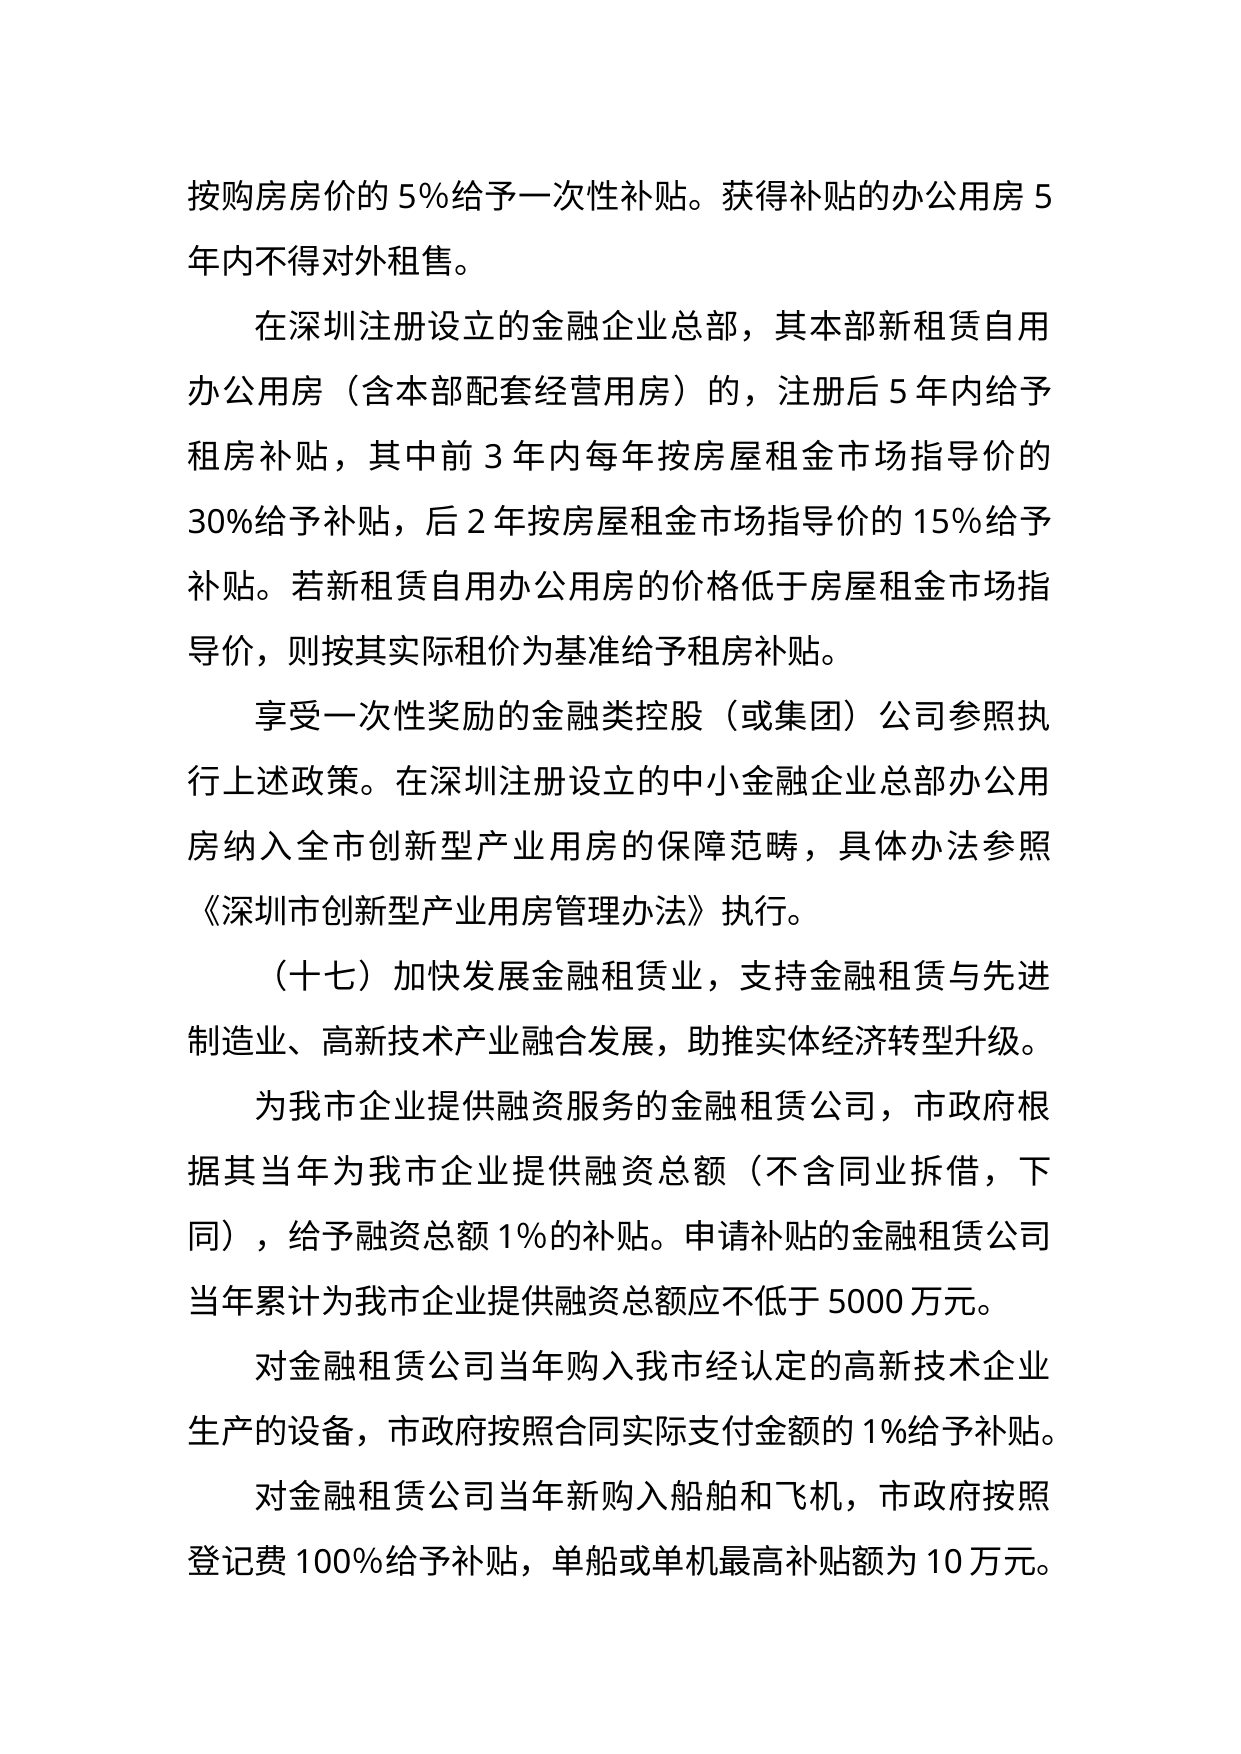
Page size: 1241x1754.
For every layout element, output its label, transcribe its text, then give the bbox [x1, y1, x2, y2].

text 为我市企业提供融资服务的金融租赁公司，市政府根据其当年为我市企业提供融资总额（不含同业拆借，下同），给予融资总额1％的补贴。申请补贴的金融租赁公司当年累计为我市企业提供融资总额应不低于5000万元。 [187, 1072, 1053, 1332]
text 对金融租赁公司当年购入我市经认定的高新技术企业生产的设备，市政府按照合同实际支付金额的1%给予补贴。 [187, 1332, 1053, 1462]
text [187, 162, 1053, 292]
text 对金融租赁公司当年新购入船舶和飞机，市政府按照登记费100％给予补贴，单船或单机最高补贴额为10万元。 [187, 1462, 1053, 1592]
text （十七）加快发展金融租赁业，支持金融租赁与先进制造业、高新技术产业融合发展，助推实体经济转型升级。 [187, 942, 1053, 1072]
text 享受一次性奖励的金融类控股（或集团）公司参照执行上述政策。在深圳注册设立的中小金融企业总部办公用房纳入全市创新型产业用房的保障范畴，具体办法参照《深圳市创新型产业用房管理办法》执行。 [187, 682, 1053, 942]
text 在深圳注册设立的金融企业总部，其本部新租赁自用办公用房（含本部配套经营用房）的，注册后5年内给予租房补贴，其中前3年内每年按房屋租金市场指导价的30%给予补贴，后2年按房屋租金市场指导价的15％给予补贴。若新租赁自用办公用房的价格低于房屋租金市场指导价，则按其实际租价为基准给予租房补贴。 [187, 292, 1053, 682]
